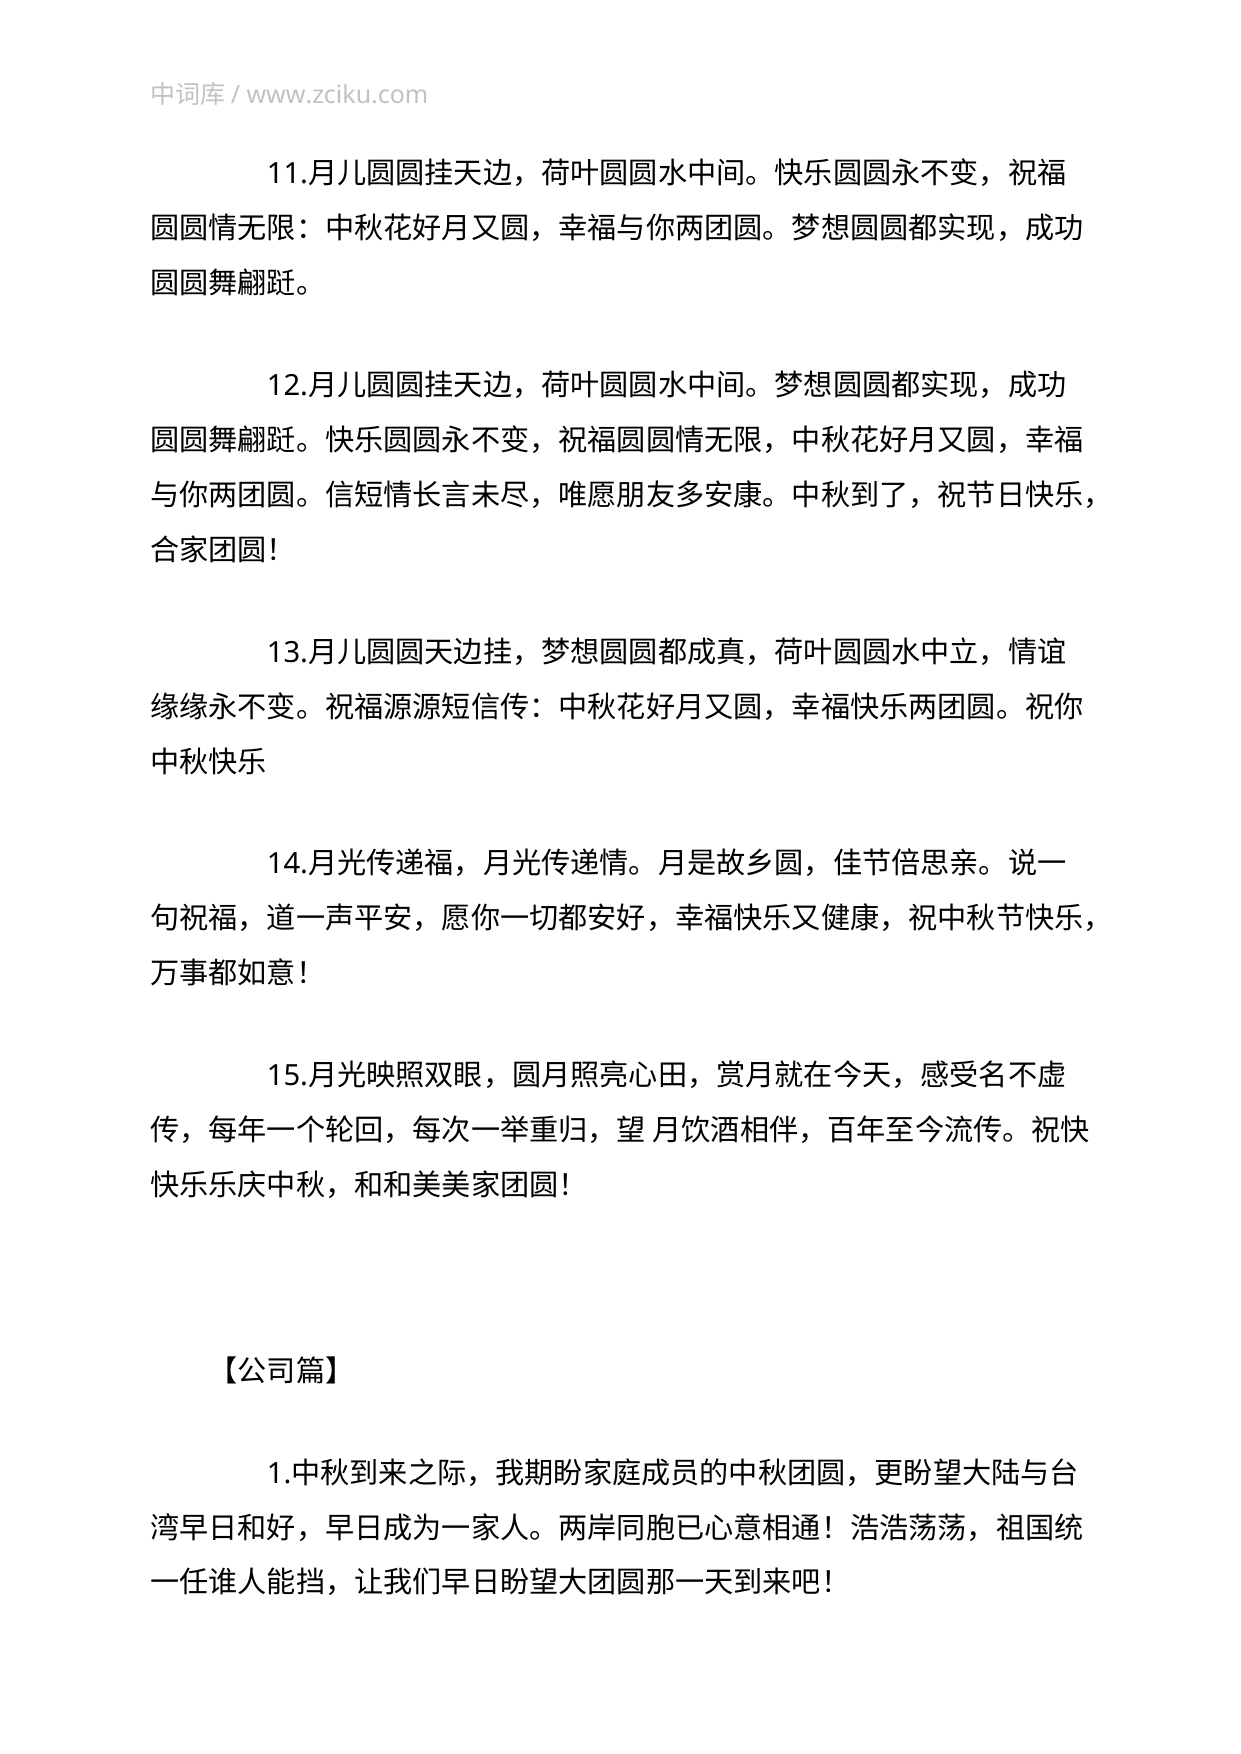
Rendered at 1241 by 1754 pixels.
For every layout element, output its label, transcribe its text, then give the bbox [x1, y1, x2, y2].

text 11.月儿圆圆挂天边，荷叶圆圆水中间。快乐圆圆永不变，祝福圆圆情无限：中秋花好月又圆，幸福与你两团圆。梦想圆圆都实现，成功圆圆舞翩跹。 [150, 150, 1090, 302]
text 13.月儿圆圆天边挂，梦想圆圆都成真，荷叶圆圆水中立，情谊缘缘永不变。祝福源源短信传：中秋花好月又圆，幸福快乐两团圆。祝你中秋快乐 [150, 628, 1090, 780]
text 1.中秋到来之际，我期盼家庭成员的中秋团圆，更盼望大陆与台湾早日和好，早日成为一家人。两岸同胞已心意相通！浩浩荡荡，祖国统一任谁人能挡，让我们早日盼望大团圆那一天到来吧！ [150, 1449, 1090, 1601]
text 12.月儿圆圆挂天边，荷叶圆圆水中间。梦想圆圆都实现，成功圆圆舞翩跹。快乐圆圆永不变，祝福圆圆情无限，中秋花好月又圆，幸福与你两团圆。信短情长言未尽，唯愿朋友多安康。中秋到了，祝节日快乐，合家团圆！ [150, 362, 1090, 569]
text 15.月光映照双眼，圆月照亮心田，赏月就在今天，感受名不虚传，每年一个轮回，每次一举重归，望 月饮酒相伴，百年至今流传。祝快快乐乐庆中秋，和和美美家团圆！ [150, 1052, 1090, 1204]
text 【公司篇】 [150, 1347, 1090, 1390]
text 14.月光传递福，月光传递情。月是故乡圆，佳节倍思亲。说一句祝福，道一声平安，愿你一切都安好，幸福快乐又健康，祝中秋节快乐，万事都如意！ [150, 840, 1090, 992]
